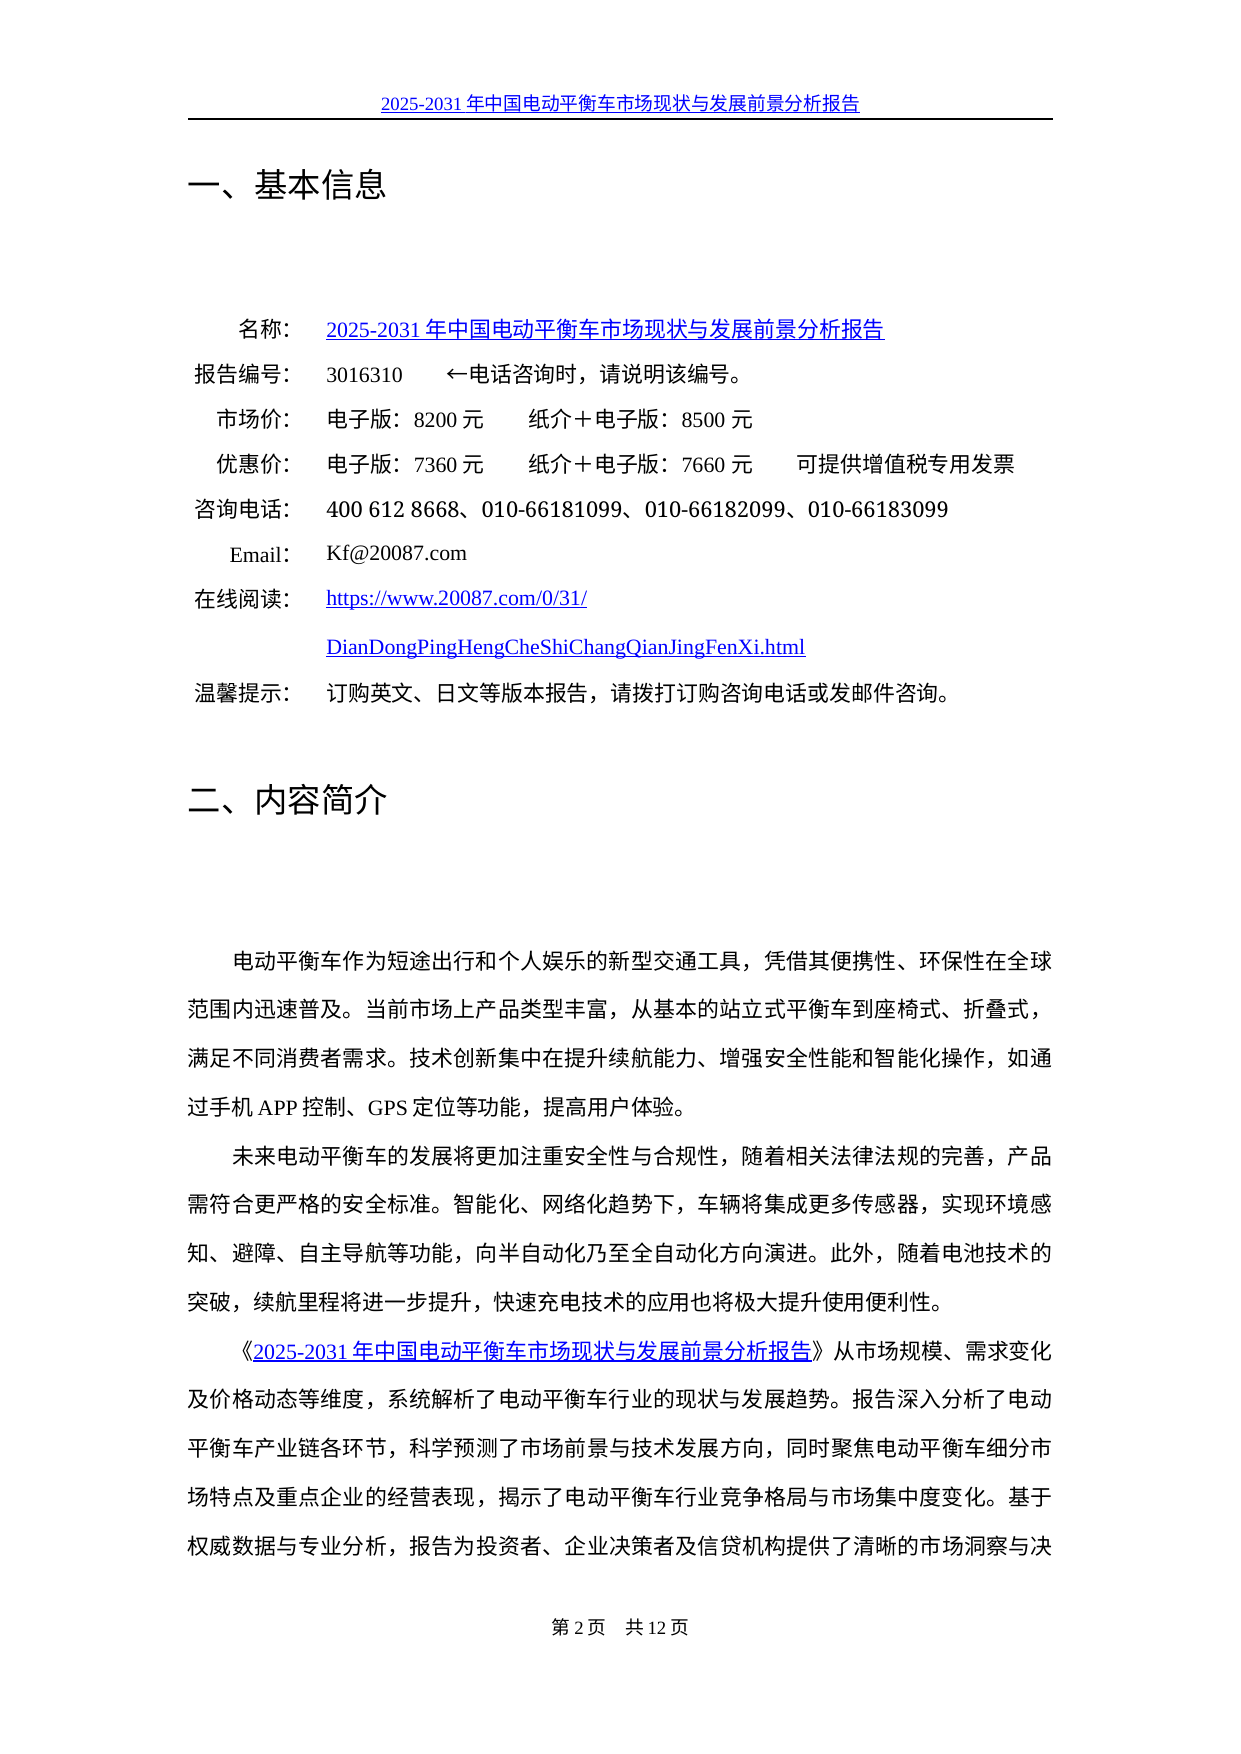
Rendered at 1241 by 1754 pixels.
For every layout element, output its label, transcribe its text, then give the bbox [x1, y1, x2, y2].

table_cell 温馨提示： [167, 675, 315, 720]
table_cell 电子版：7360 元 纸介＋电子版：7660 元 可提供增值税专用发票 [315, 447, 1073, 492]
table_cell 电子版：8200 元 纸介＋电子版：8500 元 [315, 402, 1073, 447]
table_header 名称： [167, 312, 315, 357]
table_header 2025-2031年中国电动平衡车市场现状与发展前景分析报告 [315, 312, 1073, 357]
table_cell 订购英文、日文等版本报告，请拨打订购咨询电话或发邮件咨询。 [315, 675, 1073, 720]
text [187, 943, 1053, 1561]
table_cell 400 612 8668、010-66181099、010-66182099、010-66183099 [315, 492, 1073, 537]
table_cell Email： [167, 537, 315, 582]
table_cell 咨询电话： [167, 492, 315, 537]
table_cell 在线阅读： [167, 582, 315, 675]
table_cell Kf@20087.com [315, 537, 1073, 582]
table_cell [315, 582, 1073, 675]
title 一、基本信息 [187, 150, 1053, 215]
table_cell 优惠价： [167, 447, 315, 492]
table_cell 报告编号： [167, 357, 315, 402]
table_cell 市场价： [167, 402, 315, 447]
table_cell 3016310 ←电话咨询时，请说明该编号。 [315, 357, 1073, 402]
title 二、内容简介 [187, 766, 1053, 831]
